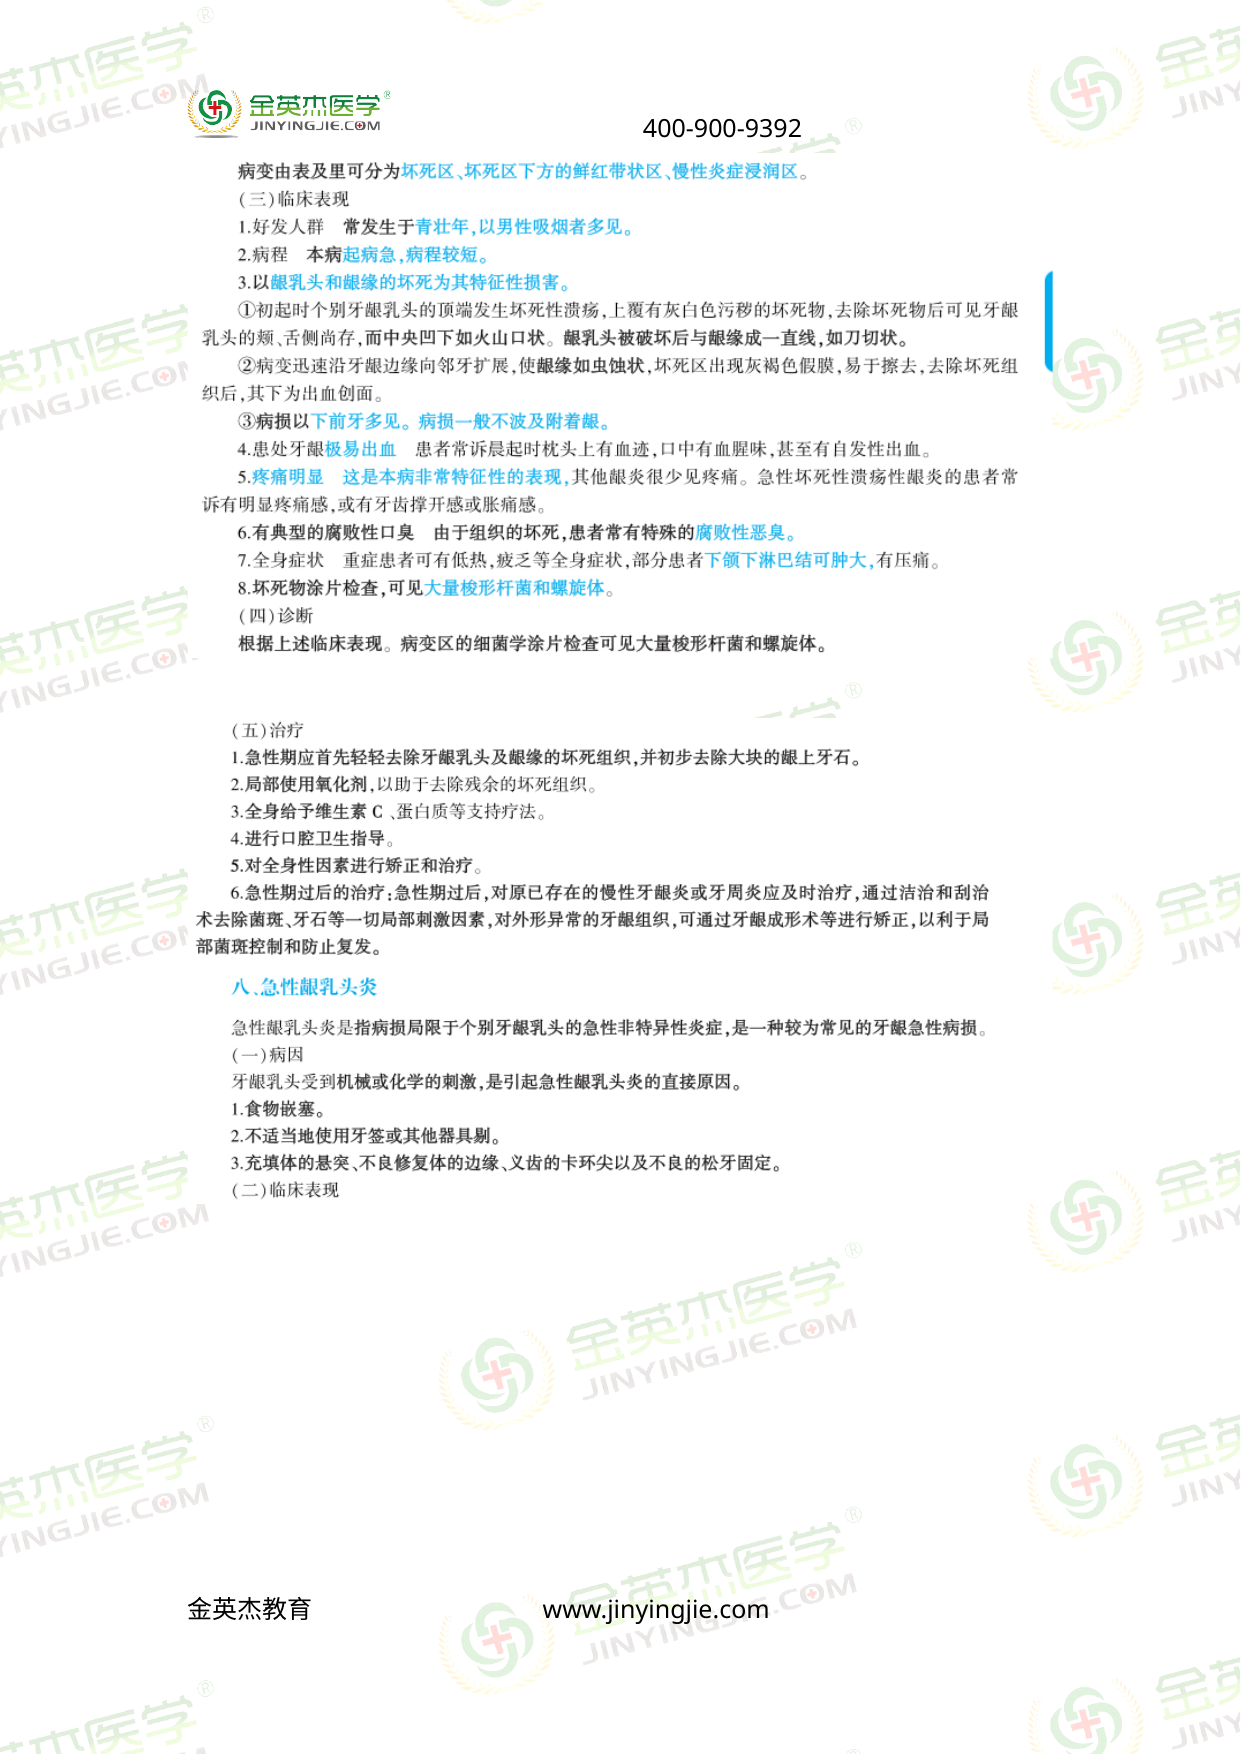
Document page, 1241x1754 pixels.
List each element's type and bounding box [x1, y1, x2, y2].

picture [187, 153, 1053, 658]
picture [187, 90, 390, 138]
picture [187, 718, 1053, 1204]
